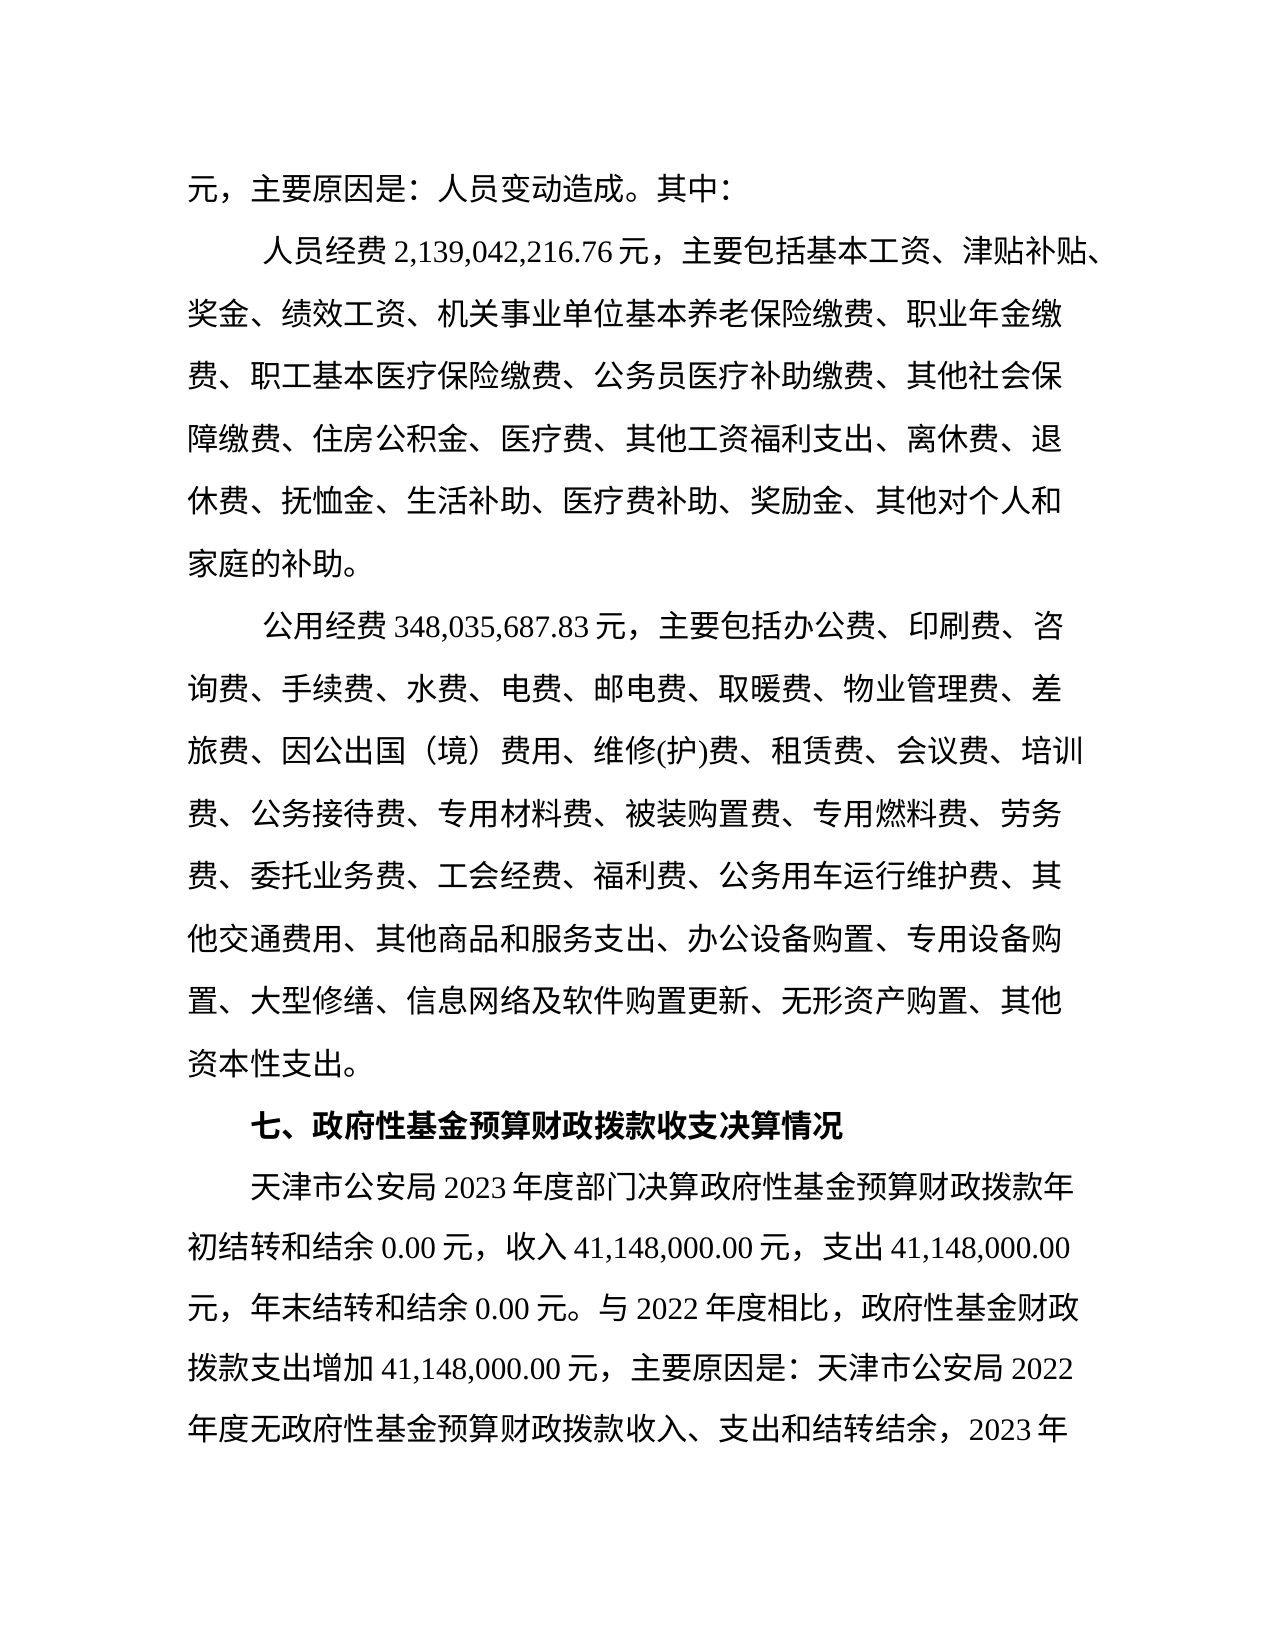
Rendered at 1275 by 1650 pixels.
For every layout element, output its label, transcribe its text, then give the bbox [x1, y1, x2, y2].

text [187, 1150, 1087, 1452]
text 人员经费2,139,042,216.76元，主要包括基本工资、津贴补贴、奖金、绩效工资、机关事业单位基本养老保险缴费、职业年金缴费、职工基本医疗保险缴费、公务员医疗补助缴费、其他社会保障缴费、住房公积金、医疗费、其他工资福利支出、离休费、退休费、抚恤金、生活补助、医疗费补助、奖励金、其他对个人和家庭的补助。 [187, 212, 1087, 587]
text 七、政府性基金预算财政拨款收支决算情况 [187, 1087, 1087, 1150]
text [187, 150, 1087, 212]
text 公用经费348,035,687.83元，主要包括办公费、印刷费、咨询费、手续费、水费、电费、邮电费、取暖费、物业管理费、差旅费、因公出国（境）费用、维修(护)费、租赁费、会议费、培训费、公务接待费、专用材料费、被装购置费、专用燃料费、劳务费、委托业务费、工会经费、福利费、公务用车运行维护费、其他交通费用、其他商品和服务支出、办公设备购置、专用设备购置、大型修缮、信息网络及软件购置更新、无形资产购置、其他资本性支出。 [187, 587, 1087, 1087]
